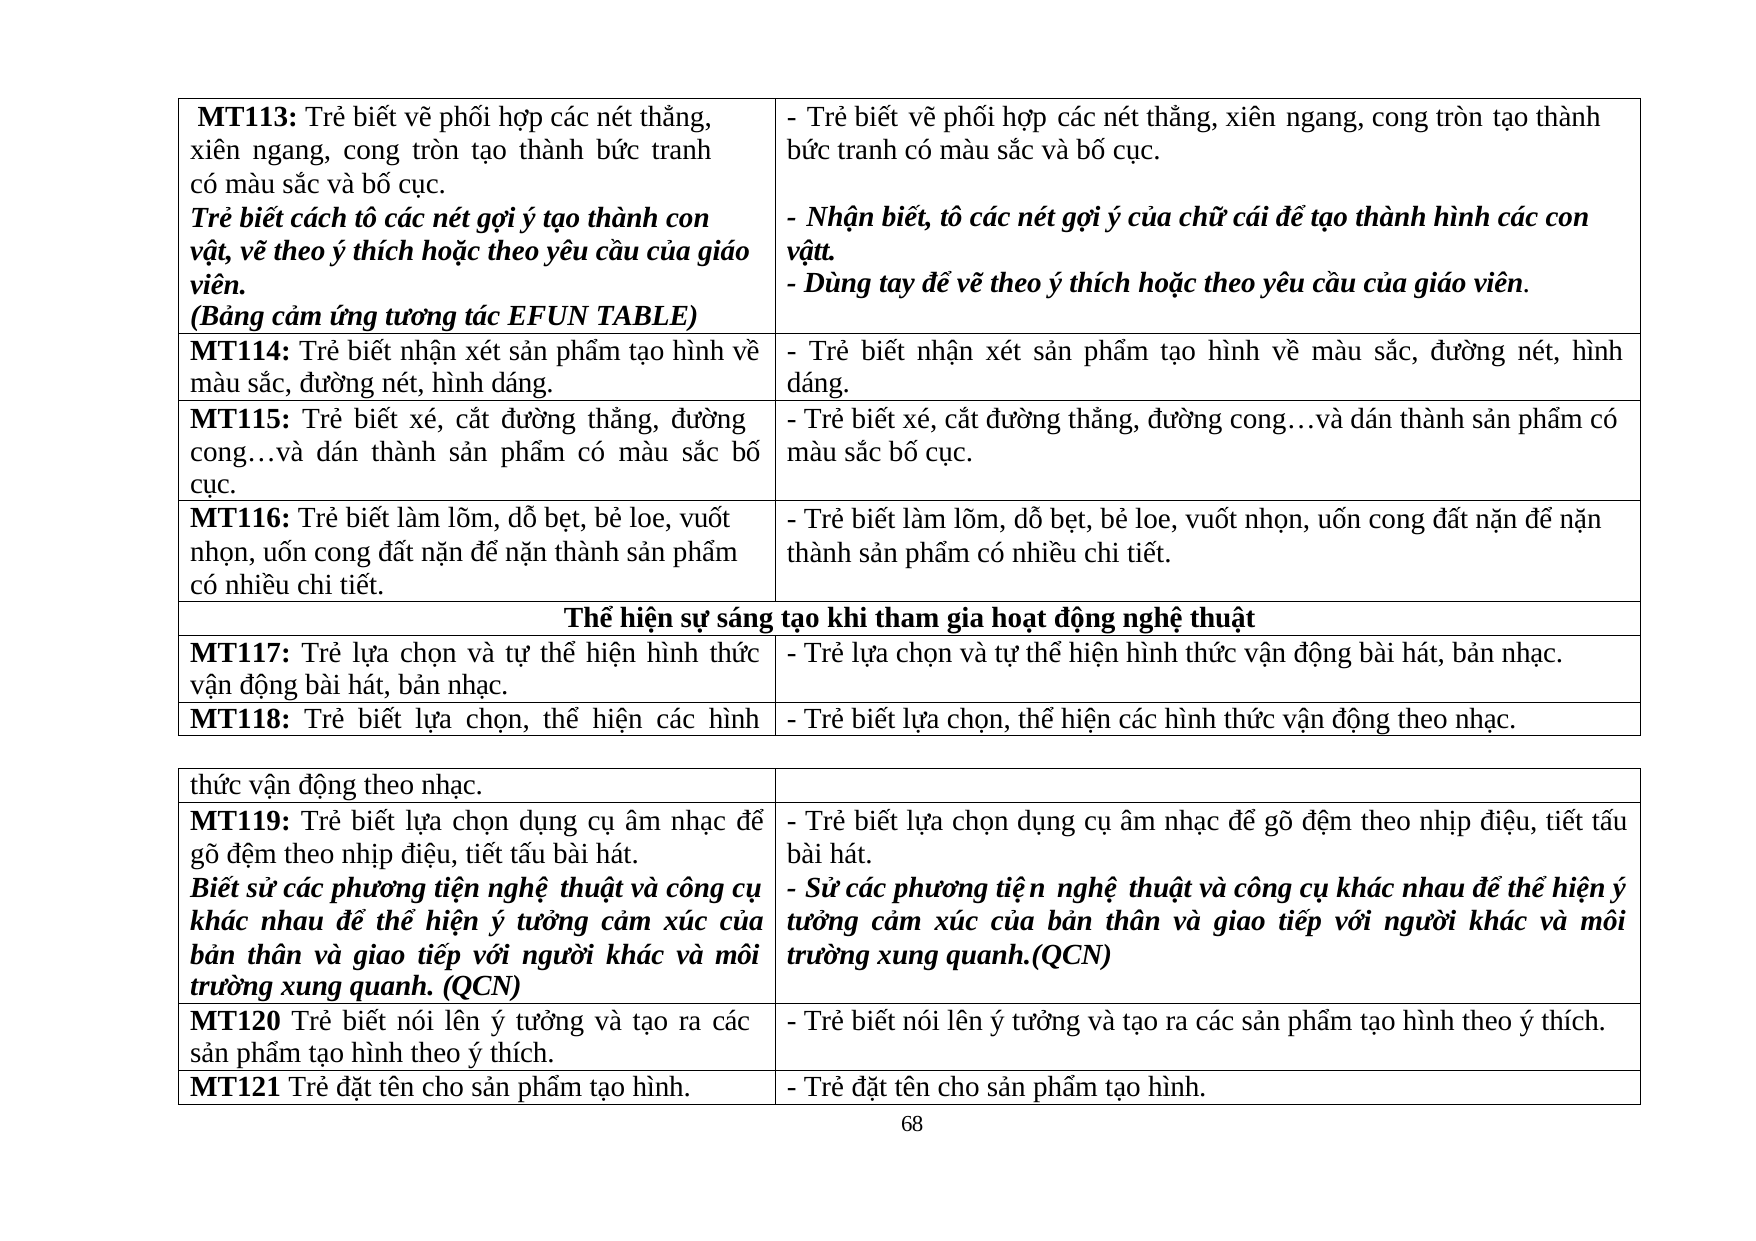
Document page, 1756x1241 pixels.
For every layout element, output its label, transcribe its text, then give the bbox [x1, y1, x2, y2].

table_cell Thể hiện sự sáng tạo khi tham gia hoạt động nghệ thuật [179, 602, 1640, 635]
table_header [776, 769, 1640, 802]
table_cell - Trẻ biết nói lên ý tưởng và tạo ra các sản phẩm tạo hình theo ý thích. [776, 1004, 1640, 1070]
table_cell - Trẻ đặt tên cho sản phẩm tạo hình. [776, 1071, 1640, 1104]
table_cell MT118: Trẻ biết lựa chọn, thể hiện các hình [179, 703, 775, 735]
table_cell - Trẻ biết làm lõm, dỗ bẹt, bẻ loe, vuốt nhọn, uốn cong đất nặn để nặn thành sản phẩm có nhiều chi tiết. [776, 501, 1640, 601]
table_cell Trẻ biết lựa chọn dụng cụ âm nhạc để gõ đệm theo nhịp điệu, tiết tấu bài hát. Sử các phương tiện nghệ thuật và công cụ khác nhau để thể hiện ý tưởng cảm xúc của bản thân và giao tiếp với người khác và môi trường xung quanh.(QCN) [776, 803, 1640, 1003]
table_header thức vận động theo nhạc. [179, 769, 775, 802]
table_cell MT121 Trẻ đặt tên cho sản phẩm tạo hình. [179, 1071, 775, 1104]
table_cell MT119: Trẻ biết lựa chọn dụng cụ âm nhạc để gõ đệm theo nhịp điệu, tiết tấu bài hát. Biết sử các phương tiện nghệ thuật và công cụ khác nhau để thể hiện ý tưởng cảm xúc của bản thân và giao tiếp với người khác và môi trường xung quanh. (QCN) [179, 803, 775, 1003]
table_cell - Trẻ lựa chọn và tự thể hiện hình thức vận động bài hát, bản nhạc. [776, 636, 1640, 702]
table_cell MT116: Trẻ biết làm lõm, dỗ bẹt, bẻ loe, vuốt nhọn, uốn cong đất nặn để nặn thành sản phẩm có nhiều chi tiết. [179, 501, 775, 601]
table_cell MT115: Trẻ biết xé, cắt đường thẳng, đường cong…và dán thành sản phẩm có màu sắc bố cục. [179, 401, 775, 500]
table_cell MT117: Trẻ lựa chọn và tự thể hiện hình thức vận động bài hát, bản nhạc. [179, 636, 775, 702]
table_cell - Trẻ biết xé, cắt đường thẳng, đường cong…và dán thành sản phẩm có màu sắc bố cục. [776, 401, 1640, 500]
table_cell Trẻ biết vẽ phối hợp các nét thẳng, xiên ngang, cong tròn tạo thành bức tranh có màu sắc và bố cục. Nhận biết, tô các nét gợi ý của chữ cái để tạo thành hình các con vậtt. Dùng tay để vẽ theo ý thích hoặc theo yêu cầu của giáo viên. [776, 99, 1640, 333]
table_cell MT114: Trẻ biết nhận xét sản phẩm tạo hình về màu sắc, đường nét, hình dáng. [179, 334, 775, 400]
table_cell - Trẻ biết nhận xét sản phẩm tạo hình về màu sắc, đường nét, hình dáng. [776, 334, 1640, 400]
table_cell MT113: Trẻ biết vẽ phối hợp các nét thẳng, xiên ngang, cong tròn tạo thành bức tranh có màu sắc và bố cục. Trẻ biết cách tô các nét gợi ý tạo thành con vật, vẽ theo ý thích hoặc theo yêu cầu của giáo viên. (Bảng cảm ứng tương tác EFUN TABLE) [179, 99, 775, 333]
table_cell MT120 Trẻ biết nói lên ý tưởng và tạo ra các sản phẩm tạo hình theo ý thích. [179, 1004, 775, 1070]
table_cell - Trẻ biết lựa chọn, thể hiện các hình thức vận động theo nhạc. [776, 703, 1640, 735]
